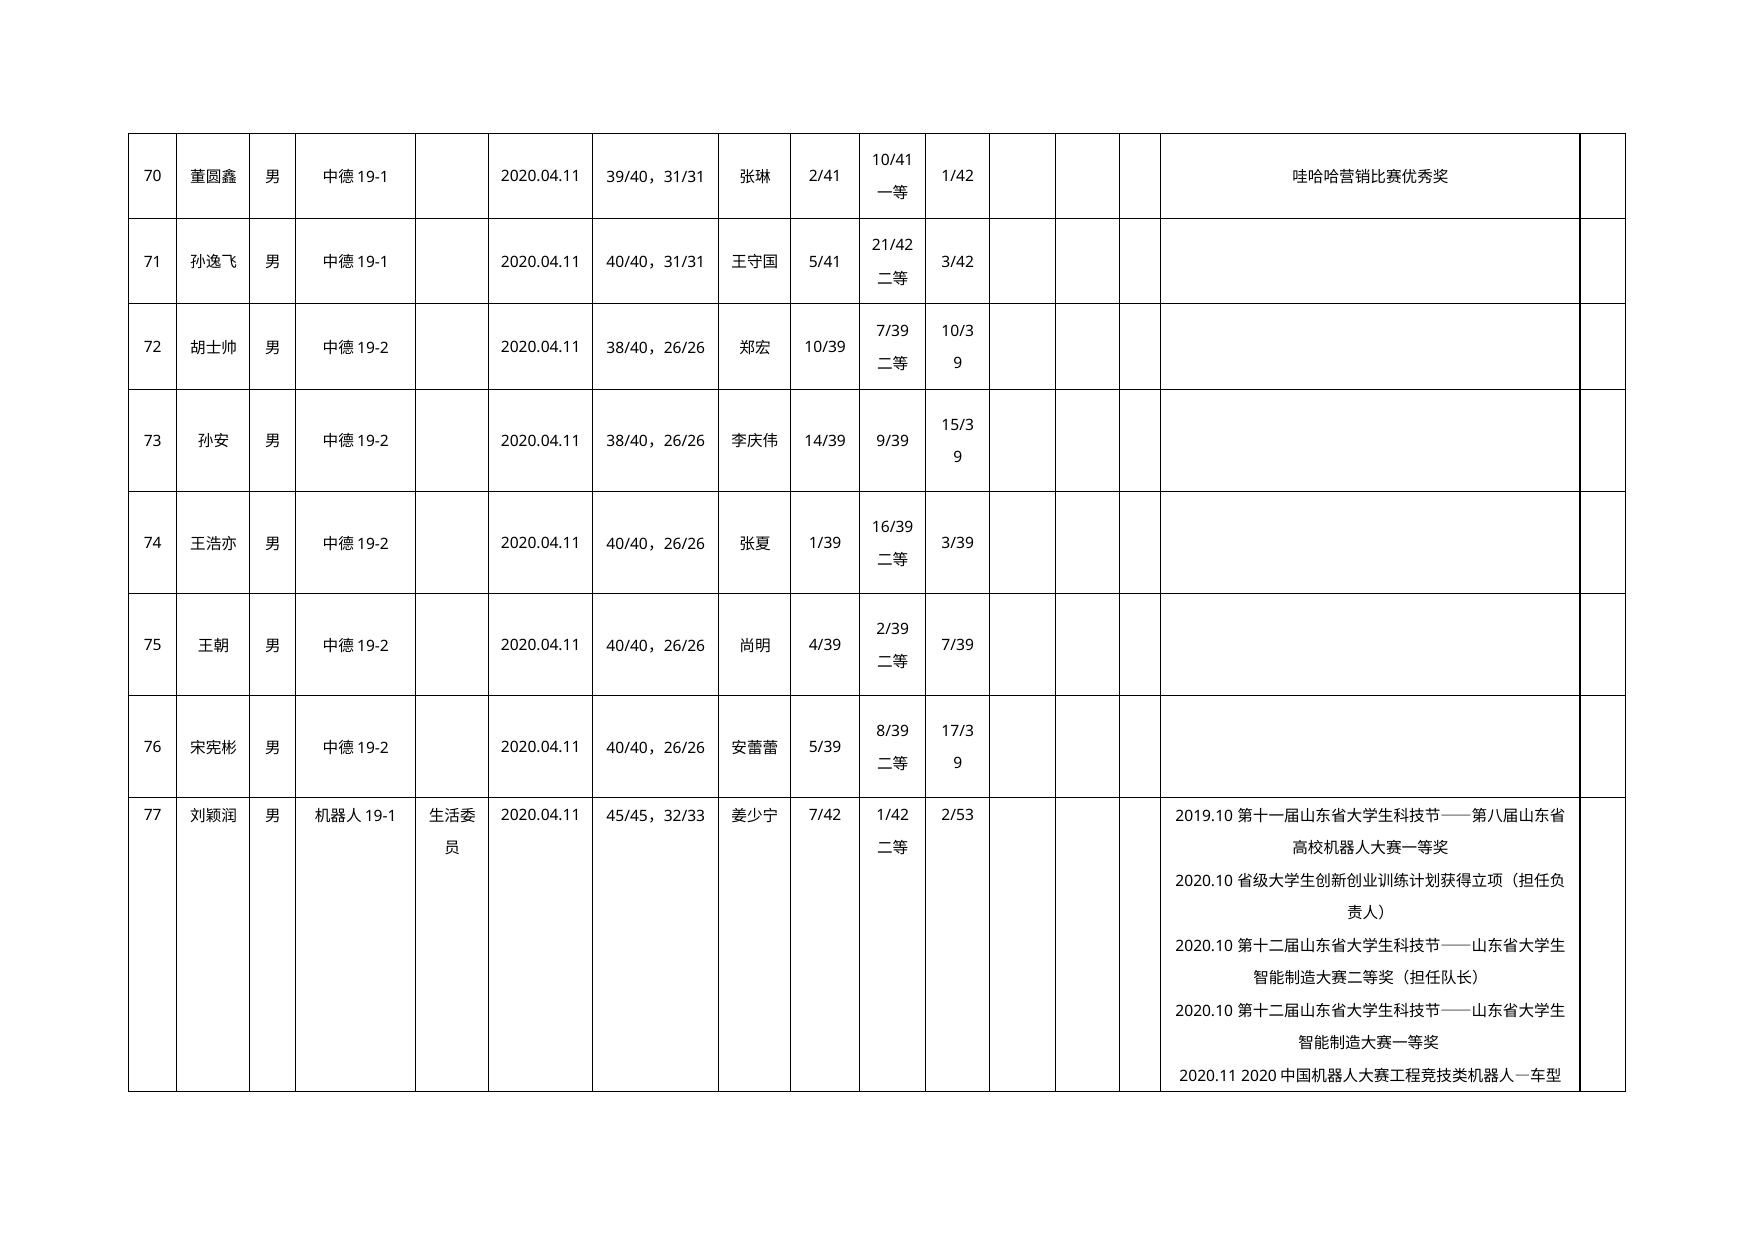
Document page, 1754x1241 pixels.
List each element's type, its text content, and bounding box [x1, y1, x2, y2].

table_cell 5/39 [791, 696, 859, 797]
table_cell 2020.04.11 [489, 798, 592, 1091]
table_cell [1581, 594, 1625, 695]
table_cell [1581, 219, 1625, 303]
table_cell 生活委员 [416, 798, 488, 1091]
table_cell [1581, 134, 1625, 218]
table_cell [416, 594, 488, 695]
table_cell [1120, 219, 1160, 303]
table_cell 1/39 [791, 492, 859, 593]
table_cell 40/40，26/26 [593, 594, 718, 695]
table_cell 17/39 [926, 696, 989, 797]
table_cell 40/40，26/26 [593, 696, 718, 797]
table_cell 38/40，26/26 [593, 390, 718, 491]
table_cell [1120, 304, 1160, 388]
table_cell [1161, 390, 1579, 491]
table_cell [990, 219, 1055, 303]
table_cell 王朝 [177, 594, 249, 695]
table_cell 10/41 一等 [860, 134, 925, 218]
table_cell [1120, 696, 1160, 797]
table_cell 2020.04.11 [489, 594, 592, 695]
table_cell [1120, 798, 1160, 1091]
table_cell 75 [129, 594, 176, 695]
table_cell 2020.04.11 [489, 134, 592, 218]
table_cell 男 [250, 219, 295, 303]
table_cell 1/42 [926, 134, 989, 218]
table_cell 76 [129, 696, 176, 797]
table_cell 孙安 [177, 390, 249, 491]
table_cell 10/39 [791, 304, 859, 388]
table_cell 9/39 [860, 390, 925, 491]
table_cell [416, 134, 488, 218]
table_cell 中德19-2 [296, 594, 415, 695]
table_cell [1120, 134, 1160, 218]
table_cell 40/40，26/26 [593, 492, 718, 593]
table_cell 郑宏 [719, 304, 790, 388]
table_cell 尚明 [719, 594, 790, 695]
table_cell 宋宪彬 [177, 696, 249, 797]
table_cell 3/42 [926, 219, 989, 303]
table_cell 7/39 二等 [860, 304, 925, 388]
table_cell 孙逸飞 [177, 219, 249, 303]
table_cell [1056, 594, 1119, 695]
table_cell 中德19-2 [296, 304, 415, 388]
table_cell [416, 304, 488, 388]
table_cell 1/42 二等 [860, 798, 925, 1091]
table_cell 男 [250, 134, 295, 218]
table_cell [1056, 304, 1119, 388]
table_cell 男 [250, 594, 295, 695]
table_cell 张琳 [719, 134, 790, 218]
table_cell [416, 390, 488, 491]
table_cell 安蕾蕾 [719, 696, 790, 797]
table_cell [1581, 798, 1625, 1091]
table_cell 2020.04.11 [489, 390, 592, 491]
table_cell [1161, 492, 1579, 593]
table_cell 21/42 二等 [860, 219, 925, 303]
table_cell [416, 219, 488, 303]
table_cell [1161, 798, 1579, 1091]
table_cell 2020.04.11 [489, 492, 592, 593]
table_cell 中德19-1 [296, 219, 415, 303]
table_cell [1161, 304, 1579, 388]
table_cell 男 [250, 798, 295, 1091]
table_cell 2020.04.11 [489, 219, 592, 303]
table_cell 中德19-2 [296, 390, 415, 491]
table_cell 3/39 [926, 492, 989, 593]
table_cell [1056, 492, 1119, 593]
table_cell 2020.04.11 [489, 304, 592, 388]
table_cell [990, 798, 1055, 1091]
table_cell 刘颖润 [177, 798, 249, 1091]
table_cell [1056, 219, 1119, 303]
table_cell [1120, 390, 1160, 491]
table_cell 70 [129, 134, 176, 218]
table_cell 73 [129, 390, 176, 491]
table_cell [990, 594, 1055, 695]
table_cell [1120, 594, 1160, 695]
table_cell 哇哈哈营销比赛优秀奖 [1161, 134, 1579, 218]
table_cell 机器人19-1 [296, 798, 415, 1091]
table_cell [1161, 219, 1579, 303]
table_cell 2/53 [926, 798, 989, 1091]
table_cell 董圆鑫 [177, 134, 249, 218]
table_cell 4/39 [791, 594, 859, 695]
table_cell 45/45，32/33 [593, 798, 718, 1091]
table_cell 王浩亦 [177, 492, 249, 593]
table_cell 15/39 [926, 390, 989, 491]
table_cell 中德19-2 [296, 696, 415, 797]
table_cell 2020.04.11 [489, 696, 592, 797]
table_cell [416, 696, 488, 797]
table_cell 胡士帅 [177, 304, 249, 388]
table_cell [990, 304, 1055, 388]
table_cell 王守国 [719, 219, 790, 303]
table_cell [1581, 696, 1625, 797]
table_cell 5/41 [791, 219, 859, 303]
table_cell 8/39 二等 [860, 696, 925, 797]
table_cell 71 [129, 219, 176, 303]
table_cell [990, 134, 1055, 218]
table_cell [1581, 304, 1625, 388]
table_cell 男 [250, 390, 295, 491]
table_cell 李庆伟 [719, 390, 790, 491]
table_cell [1581, 390, 1625, 491]
table_cell 姜少宁 [719, 798, 790, 1091]
table_cell 7/42 [791, 798, 859, 1091]
table_cell 14/39 [791, 390, 859, 491]
table_cell 男 [250, 304, 295, 388]
table_cell [1161, 696, 1579, 797]
table_cell [416, 492, 488, 593]
table_cell [1056, 134, 1119, 218]
table_cell 中德19-2 [296, 492, 415, 593]
table_cell [1161, 594, 1579, 695]
table_cell [990, 390, 1055, 491]
table_cell 39/40，31/31 [593, 134, 718, 218]
table_cell 77 [129, 798, 176, 1091]
table_cell 38/40，26/26 [593, 304, 718, 388]
table_cell 男 [250, 492, 295, 593]
table_cell 2/41 [791, 134, 859, 218]
table_cell 男 [250, 696, 295, 797]
table_cell [990, 696, 1055, 797]
table_cell 2/39 二等 [860, 594, 925, 695]
table_cell [990, 492, 1055, 593]
table_cell 72 [129, 304, 176, 388]
table_cell 74 [129, 492, 176, 593]
table_cell 7/39 [926, 594, 989, 695]
table_cell [1056, 798, 1119, 1091]
table_cell 张夏 [719, 492, 790, 593]
table_cell 中德19-1 [296, 134, 415, 218]
table_cell 40/40，31/31 [593, 219, 718, 303]
table_cell [1581, 492, 1625, 593]
table_cell [1056, 696, 1119, 797]
table_cell [1056, 390, 1119, 491]
table_cell 10/39 [926, 304, 989, 388]
table_cell 16/39 二等 [860, 492, 925, 593]
table_cell [1120, 492, 1160, 593]
